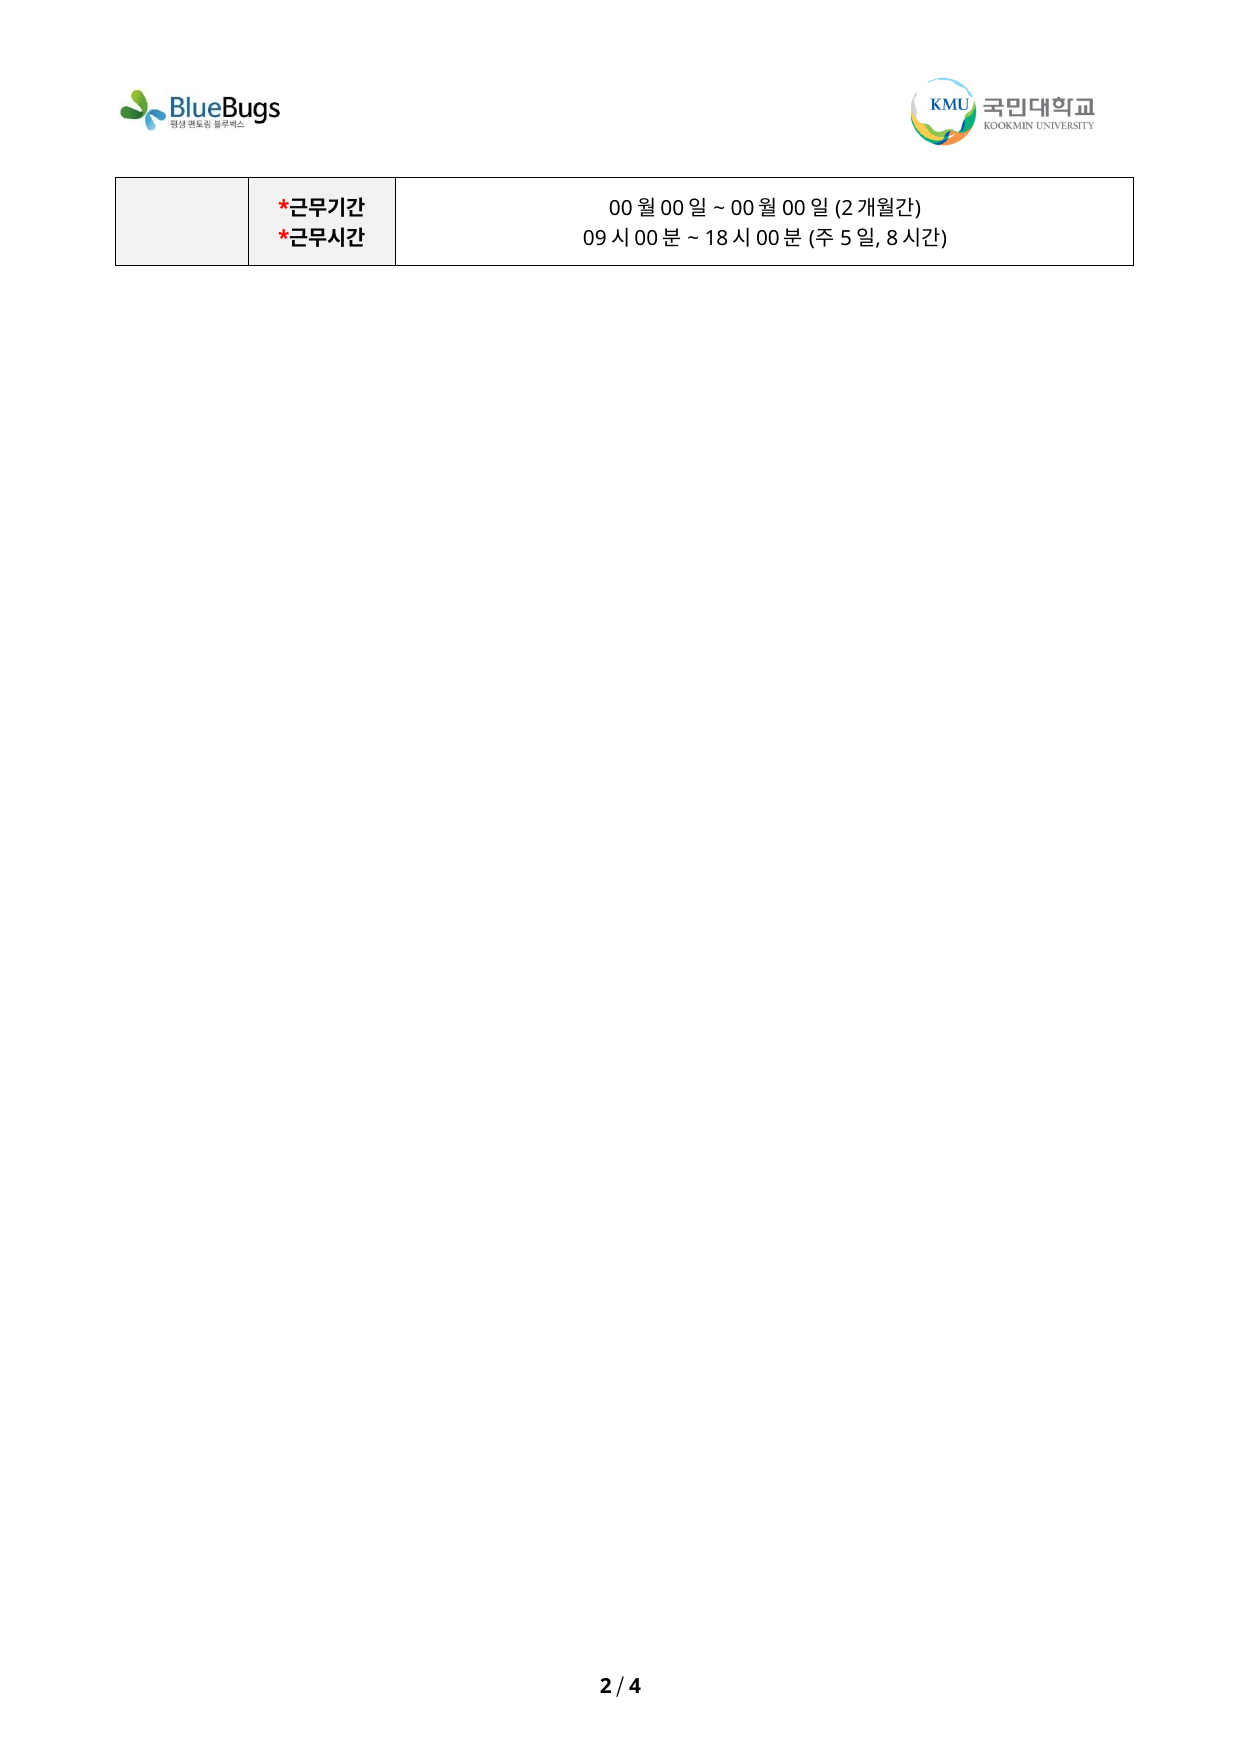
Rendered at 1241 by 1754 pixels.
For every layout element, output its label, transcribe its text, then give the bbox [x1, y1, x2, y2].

table_cell *근무기간 *근무시간 [249, 178, 395, 265]
picture [118, 88, 281, 132]
picture [911, 77, 1098, 149]
table_cell 00월00일 ~ 00월00일 (2개월간) 09시00분 ~ 18시00분 (주 5일, 8시간) [396, 178, 1133, 265]
